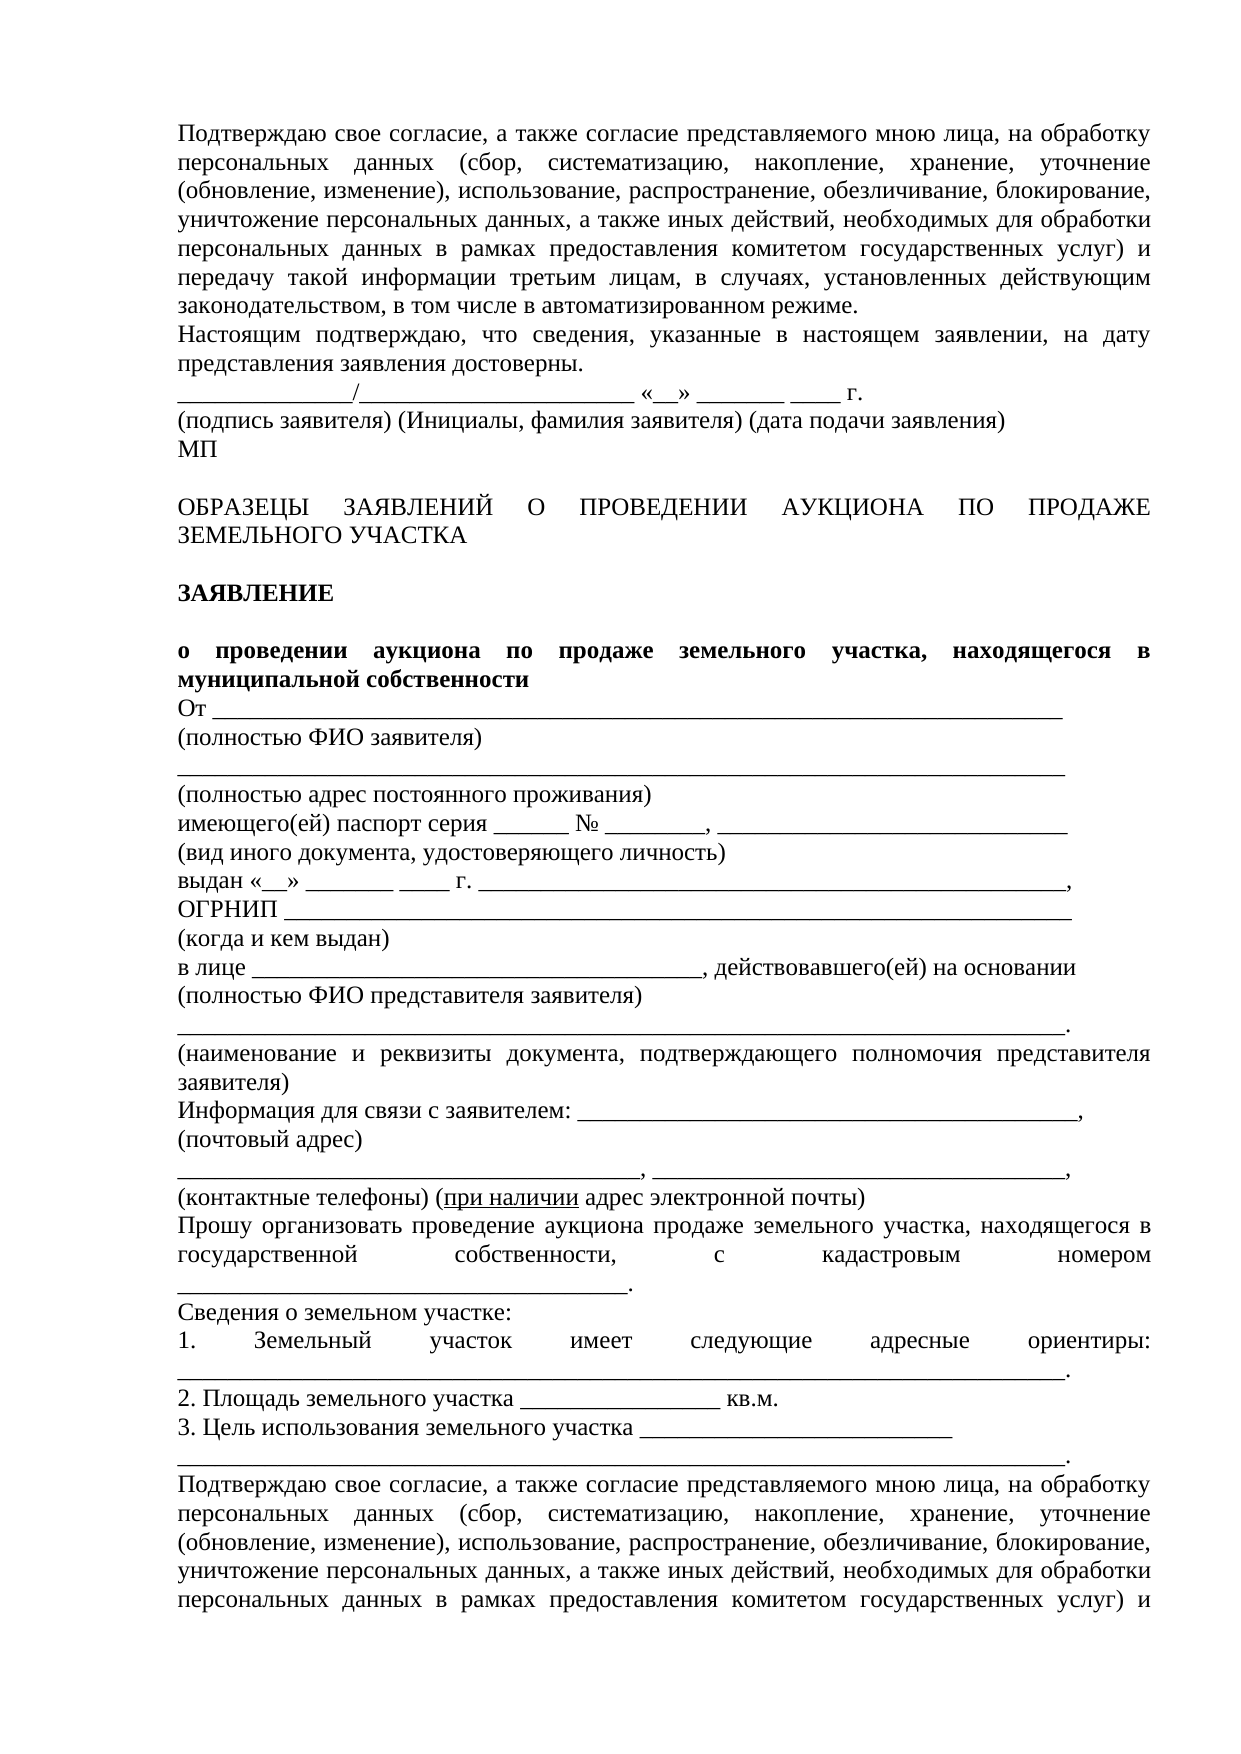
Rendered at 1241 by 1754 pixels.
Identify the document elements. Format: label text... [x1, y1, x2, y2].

text 1. Земельный участок имеет следующие адресные ориентиры: _______________________________________________________________________. [177, 1326, 1152, 1383]
text _____________________________________, _________________________________, [177, 1153, 1152, 1182]
text Информация для связи с заявителем: ________________________________________, [177, 1096, 1152, 1124]
text (почтовый адрес) [177, 1124, 1152, 1153]
text в лице ____________________________________, действовавшего(ей) на основании [177, 952, 1152, 981]
text _______________________________________________________________________. [177, 1441, 1152, 1469]
text МП [177, 434, 1152, 463]
text Сведения о земельном участке: [177, 1297, 1152, 1326]
text (полностью ФИО заявителя) [177, 722, 1152, 751]
text От ____________________________________________________________________ [177, 693, 1152, 722]
text (наименование и реквизиты документа, подтверждающего полномочия представителя заявителя) [177, 1038, 1152, 1096]
text (полностью ФИО представителя заявителя) [177, 981, 1152, 1009]
text 3. Цель использования земельного участка _________________________ [177, 1412, 1152, 1441]
text (контактные телефоны) (при наличии адрес электронной почты) [177, 1182, 1152, 1211]
text ОБРАЗЕЦЫ ЗАЯВЛЕНИЙ О ПРОВЕДЕНИИ АУКЦИОНА ПО ПРОДАЖЕ ЗЕМЕЛЬНОГО УЧАСТКА [177, 492, 1152, 549]
text Настоящим подтверждаю, что сведения, указанные в настоящем заявлении, на дату представления заявления достоверны. [177, 319, 1152, 377]
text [177, 1469, 1152, 1613]
text _______________________________________________________________________ [177, 751, 1152, 779]
text (вид иного документа, удостоверяющего личность) [177, 837, 1152, 866]
text ______________/______________________ «__» _______ ____ г. [177, 377, 1152, 406]
text выдан «__» _______ ____ г. _______________________________________________, [177, 866, 1152, 894]
text Прошу организовать проведение аукциона продаже земельного участка, находящегося в государственной собственности, с кадастровым номером ____________________________________. [177, 1211, 1152, 1297]
text (полностью адрес постоянного проживания) [177, 779, 1152, 808]
text (когда и кем выдан) [177, 923, 1152, 952]
text ЗАЯВЛЕНИЕ [177, 578, 1152, 607]
text о проведении аукциона по продаже земельного участка, находящегося в муниципальной собственности [177, 636, 1152, 693]
text ОГРНИП _______________________________________________________________ [177, 894, 1152, 923]
text имеющего(ей) паспорт серия ______ № ________, ____________________________ [177, 808, 1152, 837]
text (подпись заявителя) (Инициалы, фамилия заявителя) (дата подачи заявления) [177, 406, 1152, 434]
text _______________________________________________________________________. [177, 1009, 1152, 1038]
text 2. Площадь земельного участка ________________ кв.м. [177, 1383, 1152, 1412]
